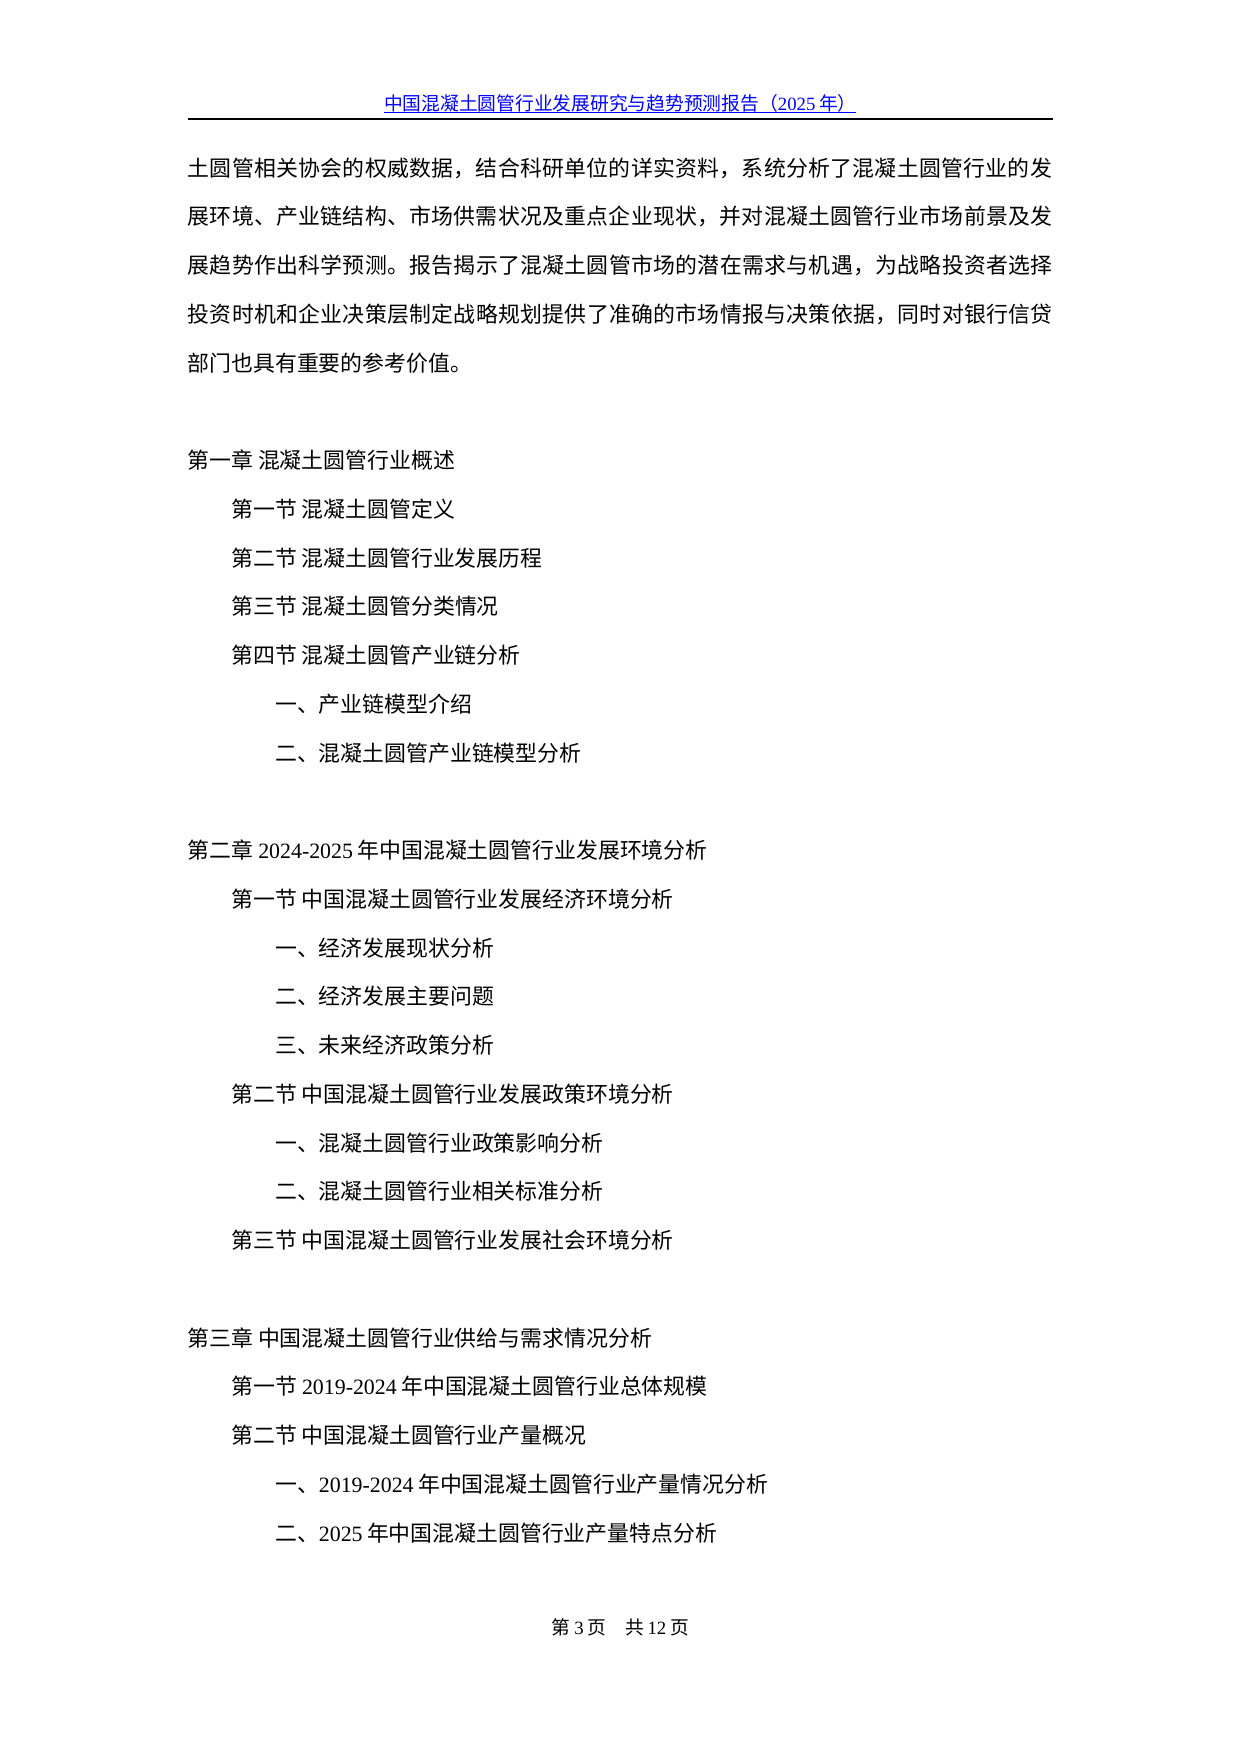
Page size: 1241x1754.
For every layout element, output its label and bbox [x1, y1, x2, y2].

text [187, 150, 1053, 1548]
